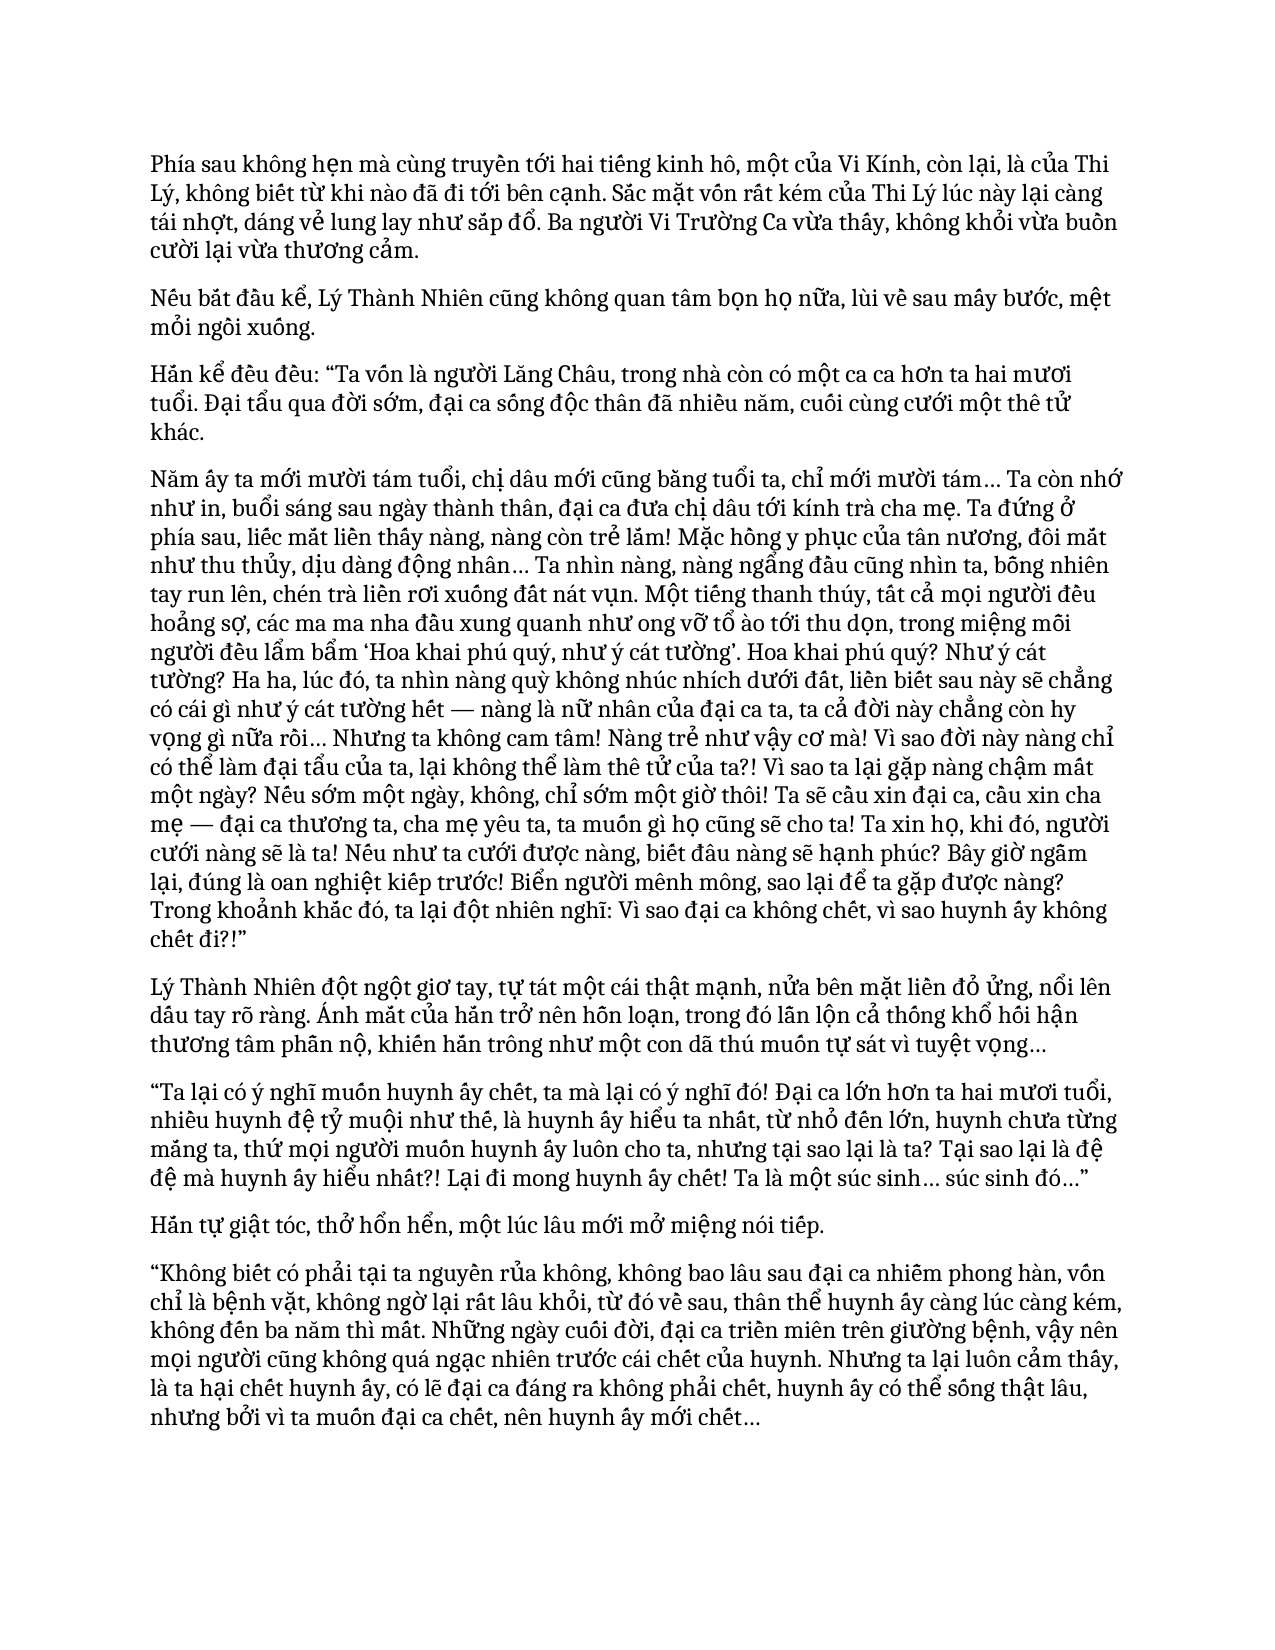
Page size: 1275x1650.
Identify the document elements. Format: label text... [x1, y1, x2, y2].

text Năm ấy ta mới mười tám tuổi, chị dâu mới cũng bằng tuổi ta, chỉ mới mười tám… Ta còn nhớ như in, buổi sáng sau ngày thành thân, đại ca đưa chị dâu tới kính trà cha mẹ. Ta đứng ở phía sau, liếc mắt liền thấy nàng, nàng còn trẻ lắm! Mặc hồng y phục của tân nương, đôi mắt như thu thủy, dịu dàng động nhân… Ta nhìn nàng, nàng ngẩng đầu cũng nhìn ta, bỗng nhiên tay run lên, chén trà liền rơi xuống đất nát vụn. Một tiếng thanh thúy, tất cả mọi người đều hoảng sợ, các ma ma nha đầu xung quanh như ong vỡ tổ ào tới thu dọn, trong miệng mỗi người đều lẩm bẩm ‘Hoa khai phú quý, như ý cát tường’. Hoa khai phú quý? Như ý cát tường? Ha ha, lúc đó, ta nhìn nàng quỳ không nhúc nhích dưới đất, liền biết sau này sẽ chẳng có cái gì như ý cát tường hết — nàng là nữ nhân của đại ca ta, ta cả đời này chẳng còn hy vọng gì nữa rồi… Nhưng ta không cam tâm! Nàng trẻ như vậy cơ mà! Vì sao đời này nàng chỉ có thể làm đại tẩu của ta, lại không thể làm thê tử của ta?! Vì sao ta lại gặp nàng chậm mất một ngày? Nếu sớm một ngày, không, chỉ sớm một giờ thôi! Ta sẽ cầu xin đại ca, cầu xin cha mẹ — đại ca thương ta, cha mẹ yêu ta, ta muốn gì họ cũng sẽ cho ta! Ta xin họ, khi đó, người cưới nàng sẽ là ta! Nếu như ta cưới được nàng, biết đâu nàng sẽ hạnh phúc? Bây giờ ngẫm lại, đúng là oan nghiệt kiếp trước! Biển người mênh mông, sao lại để ta gặp được nàng? Trong khoảnh khắc đó, ta lại đột nhiên nghĩ: Vì sao đại ca không chết, vì sao huynh ấy không chết đi?!” [150, 465, 1125, 954]
text Phía sau không hẹn mà cùng truyền tới hai tiếng kinh hô, một của Vi Kính, còn lại, là của Thi Lý, không biết từ khi nào đã đi tới bên cạnh. Sắc mặt vốn rất kém của Thi Lý lúc này lại càng tái nhợt, dáng vẻ lung lay như sắp đổ. Ba người Vi Trường Ca vừa thấy, không khỏi vừa buồn cười lại vừa thương cảm. [150, 150, 1125, 265]
text Lý Thành Nhiên đột ngột giơ tay, tự tát một cái thật mạnh, nửa bên mặt liền đỏ ửng, nổi lên dấu tay rõ ràng. Ánh mắt của hắn trở nên hỗn loạn, trong đó lẫn lộn cả thống khổ hối hận thương tâm phẫn nộ, khiến hắn trông như một con dã thú muốn tự sát vì tuyệt vọng… [150, 972, 1125, 1059]
text “Ta lại có ý nghĩ muốn huynh ấy chết, ta mà lại có ý nghĩ đó! Đại ca lớn hơn ta hai mươi tuổi, nhiều huynh đệ tỷ muội như thế, là huynh ấy hiểu ta nhất, từ nhỏ đến lớn, huynh chưa từng mắng ta, thứ mọi người muốn huynh ấy luôn cho ta, nhưng tại sao lại là ta? Tại sao lại là đệ đệ mà huynh ấy hiểu nhất?! Lại đi mong huynh ấy chết! Ta là một súc sinh… súc sinh đó…” [150, 1077, 1125, 1192]
text Hắn tự giật tóc, thở hổn hển, một lúc lâu mới mở miệng nói tiếp. [150, 1211, 1125, 1240]
text Hắn kể đều đều: “Ta vốn là người Lăng Châu, trong nhà còn có một ca ca hơn ta hai mươi tuổi. Đại tẩu qua đời sớm, đại ca sống độc thân đã nhiều năm, cuối cùng cưới một thê tử khác. [150, 360, 1125, 446]
text Nếu bắt đầu kể, Lý Thành Nhiên cũng không quan tâm bọn họ nữa, lùi về sau mấy bước, mệt mỏi ngồi xuống. [150, 284, 1125, 341]
text “Không biết có phải tại ta nguyền rủa không, không bao lâu sau đại ca nhiễm phong hàn, vốn chỉ là bệnh vặt, không ngờ lại rất lâu khỏi, từ đó về sau, thân thể huynh ấy càng lúc càng kém, không đến ba năm thì mất. Những ngày cuối đời, đại ca triền miên trên giường bệnh, vậy nên mọi người cũng không quá ngạc nhiên trước cái chết của huynh. Nhưng ta lại luôn cảm thấy, là ta hại chết huynh ấy, có lẽ đại ca đáng ra không phải chết, huynh ấy có thể sống thật lâu, nhưng bởi vì ta muốn đại ca chết, nên huynh ấy mới chết… [150, 1259, 1125, 1431]
